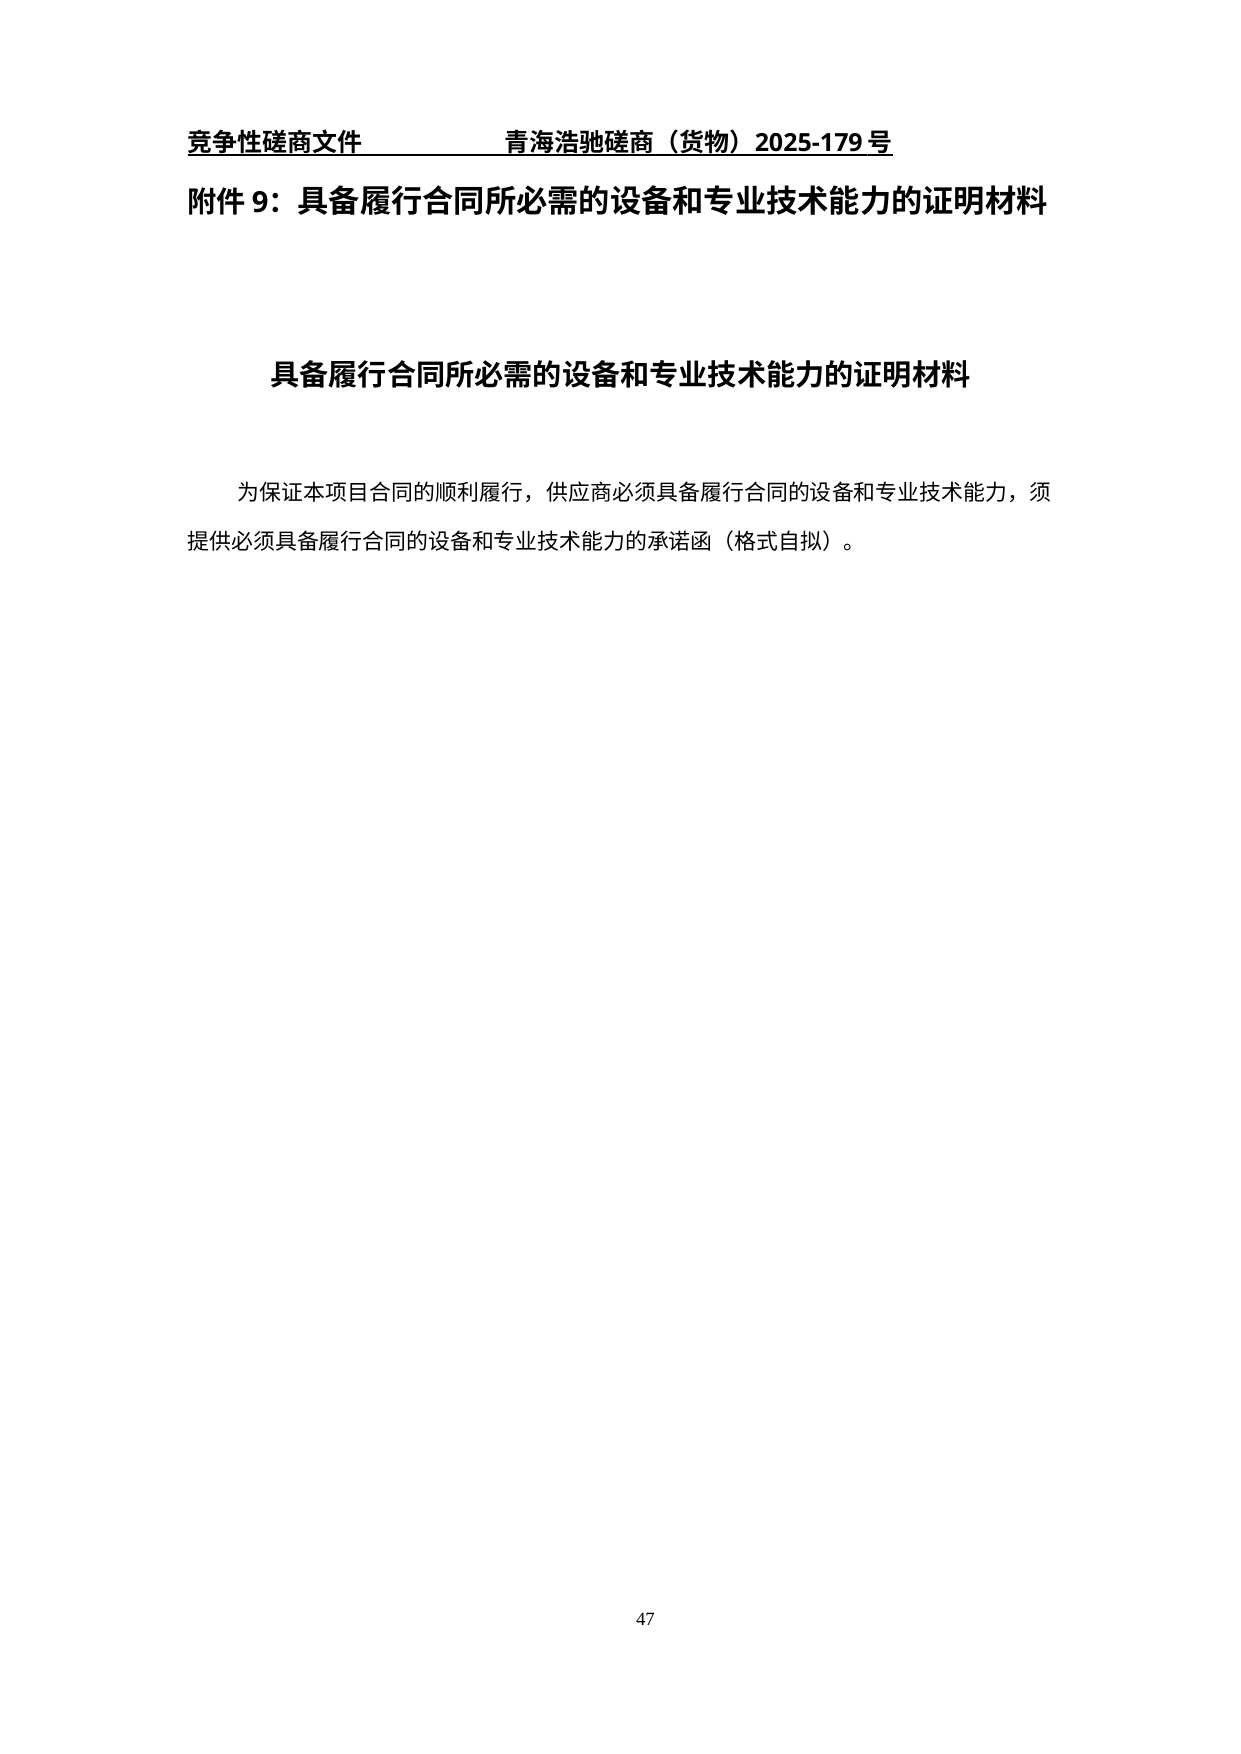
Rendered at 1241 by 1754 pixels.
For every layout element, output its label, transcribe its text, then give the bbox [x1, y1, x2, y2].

text 为保证本项目合同的顺利履行，供应商必须具备履行合同的设备和专业技术能力，须提供必须具备履行合同的设备和专业技术能力的承诺函（格式自拟）。 [187, 475, 1053, 556]
title 附件9：具备履行合同所必需的设备和专业技术能力的证明材料 [187, 166, 1053, 231]
text 具备履行合同所必需的设备和专业技术能力的证明材料 [187, 340, 1053, 405]
